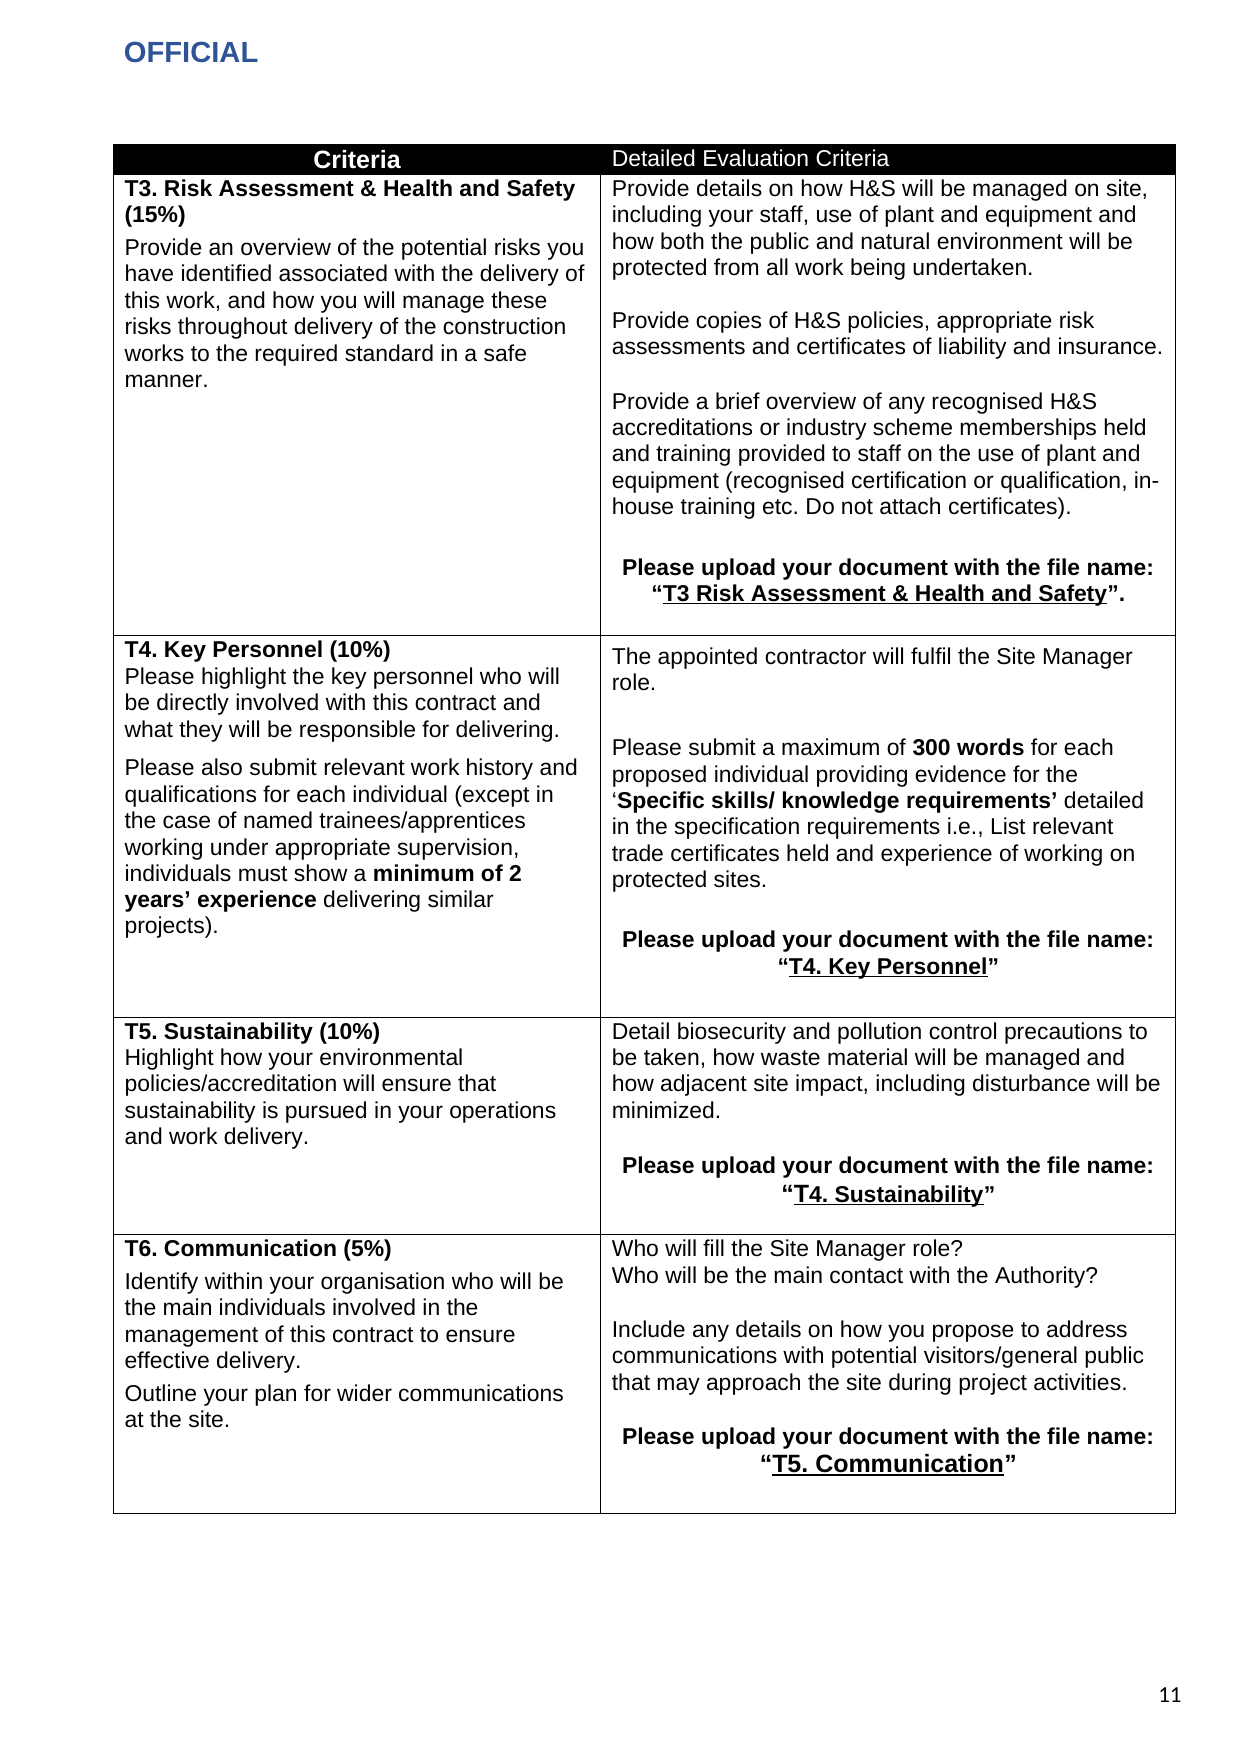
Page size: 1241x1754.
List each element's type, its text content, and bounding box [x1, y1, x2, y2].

table_cell T6. Communication (5%) Identify within your organisation who will be the main individuals involved in the management of this contract to ensure effective delivery. Outline your plan for wider communications at the site. [114, 1235, 600, 1512]
table_cell T3. Risk Assessment & Health and Safety (15%) Provide an overview of the potential risks you have identified associated with the delivery of this work, and how you will manage these risks throughout delivery of the construction works to the required standard in a safe manner. [114, 175, 600, 635]
table_cell T4. Key Personnel (10%) Please highlight the key personnel who will be directly involved with this contract and what they will be responsible for delivering. Please also submit relevant work history and qualifications for each individual (except in the case of named trainees/apprentices working under appropriate supervision, individuals must show a minimum of 2 years’ experience delivering similar projects). [114, 636, 600, 1017]
table_header Detailed Evaluation Criteria [601, 145, 1175, 174]
table_cell The appointed contractor will fulfil the Site Manager role. Please submit a maximum of 300 words for each proposed individual providing evidence for the ‘Specific skills/ knowledge requirements’ detailed in the specification requirements i.e., List relevant trade certificates held and experience of working on protected sites. Please upload your document with the file name: “T4. Key Personnel” [601, 636, 1175, 1017]
table_cell Provide details on how H&S will be managed on site, including your staff, use of plant and equipment and how both the public and natural environment will be protected from all work being undertaken. Provide copies of H&S policies, appropriate risk assessments and certificates of liability and insurance. Provide a brief overview of any recognised H&S accreditations or industry scheme memberships held and training provided to staff on the use of plant and equipment (recognised certification or qualification, in-house training etc. Do not attach certificates). Please upload your document with the file name: “T3 Risk Assessment & Health and Safety”. [601, 175, 1175, 635]
table_cell Detail biosecurity and pollution control precautions to be taken, how waste material will be managed and how adjacent site impact, including disturbance will be minimized. Please upload your document with the file name: “T4. Sustainability” [601, 1018, 1175, 1234]
table_cell T5. Sustainability (10%) Highlight how your environmental policies/accreditation will ensure that sustainability is pursued in your operations and work delivery. [114, 1018, 600, 1234]
table_header Criteria [114, 145, 600, 174]
table_cell Who will fill the Site Manager role? Who will be the main contact with the Authority? Include any details on how you propose to address communications with potential visitors/general public that may approach the site during project activities. Please upload your document with the file name: “T5. Communication” [601, 1235, 1175, 1512]
